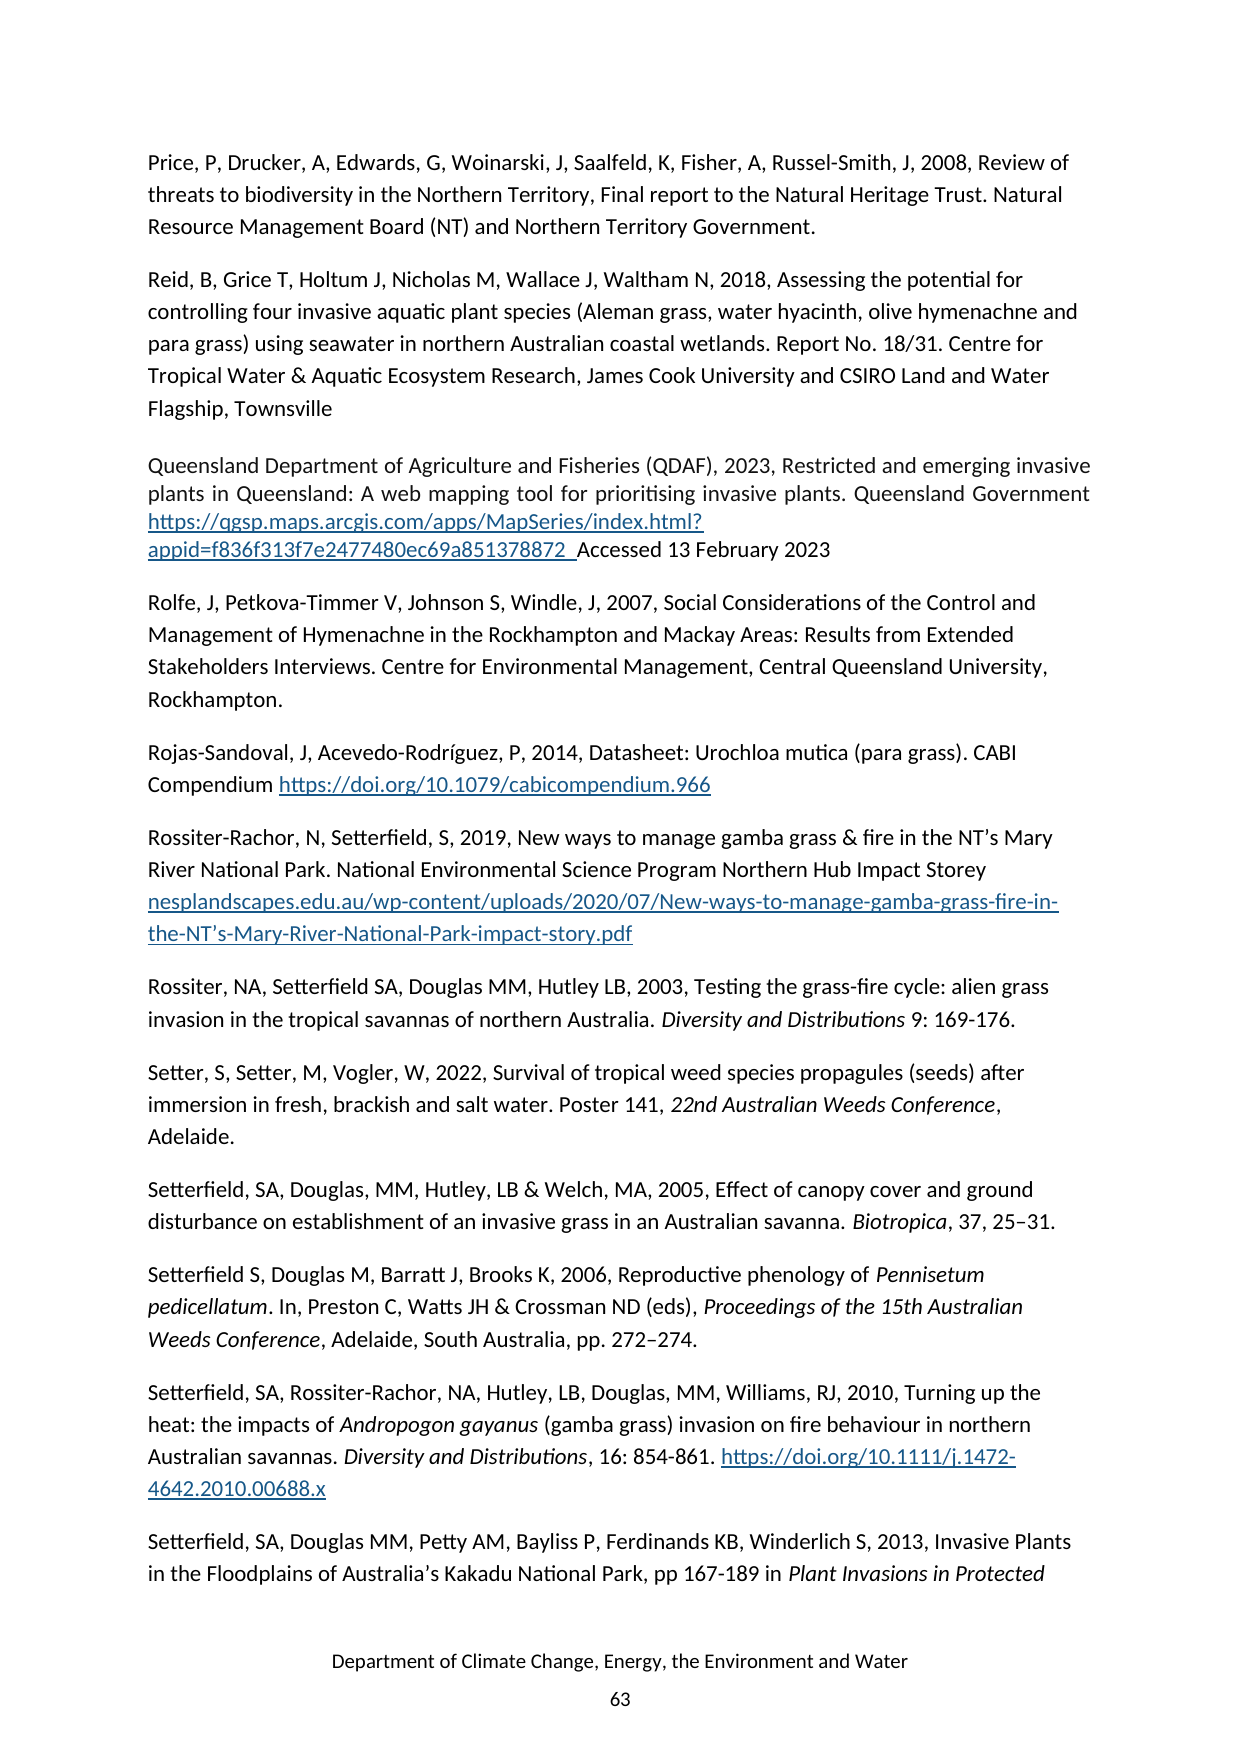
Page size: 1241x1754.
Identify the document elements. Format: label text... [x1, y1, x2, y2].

text Rossiter, NA, Setterfield SA, Douglas MM, Hutley LB, 2003, Testing the grass-fire cycle: alien grass invasion in the tropical savannas of northern Australia. Diversity and Distributions 9: 169-176. [148, 972, 1092, 1033]
text Setter, S, Setter, M, Vogler, W, 2022, Survival of tropical weed species propagules (seeds) after immersion in fresh, brackish and salt water. Poster 141, 22nd Australian Weeds Conference, Adelaide. [148, 1058, 1092, 1150]
text Rossiter-Rachor, N, Setterfield, S, 2019, New ways to manage gamba grass & fire in the NT’s Mary River National Park. National Environmental Science Program Northern Hub Impact Storey nesplandscapes.edu.au/wp-content/uploads/2020/07/New-ways-to-manage-gamba-grass-fire-in-the-NT’s-Mary-River-National-Park-impact-story.pdf [148, 823, 1092, 947]
text Price, P, Drucker, A, Edwards, G, Woinarski, J, Saalfeld, K, Fisher, A, Russel-Smith, J, 2008, Review of threats to biodiversity in the Northern Territory, Final report to the Natural Heritage Trust. Natural Resource Management Board (NT) and Northern Territory Government. [148, 148, 1092, 240]
text Setterfield, SA, Douglas, MM, Hutley, LB & Welch, MA, 2005, Effect of canopy cover and ground disturbance on establishment of an invasive grass in an Australian savanna. Biotropica, 37, 25–31. [148, 1175, 1092, 1235]
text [148, 1527, 1092, 1587]
text Rojas-Sandoval, J, Acevedo-Rodríguez, P, 2014, Datasheet: Urochloa mutica (para grass). CABI Compendium https://doi.org/10.1079/cabicompendium.966 [148, 738, 1092, 798]
text Queensland Department of Agriculture and Fisheries (QDAF), 2023, Restricted and emerging invasive plants in Queensland: A web mapping tool for prioritising invasive plants. Queensland Government https://qgsp.maps.arcgis.com/apps/MapSeries/index.html?appid=f836f313f7e2477480ec69a851378872 Accessed 13 February 2023 [148, 451, 1092, 563]
text Rolfe, J, Petkova-Timmer V, Johnson S, Windle, J, 2007, Social Considerations of the Control and Management of Hymenachne in the Rockhampton and Mackay Areas: Results from Extended Stakeholders Interviews. Centre for Environmental Management, Central Queensland University, Rockhampton. [148, 588, 1092, 713]
text Reid, B, Grice T, Holtum J, Nicholas M, Wallace J, Waltham N, 2018, Assessing the potential for controlling four invasive aquatic plant species (Aleman grass, water hyacinth, olive hymenachne and para grass) using seawater in northern Australian coastal wetlands. Report No. 18/31. Centre for Tropical Water & Aquatic Ecosystem Research, James Cook University and CSIRO Land and Water Flagship, Townsville [148, 265, 1092, 422]
text Setterfield, SA, Rossiter-Rachor, NA, Hutley, LB, Douglas, MM, Williams, RJ, 2010, Turning up the heat: the impacts of Andropogon gayanus (gamba grass) invasion on fire behaviour in northern Australian savannas. Diversity and Distributions, 16: 854-861. https://doi.org/10.1111/j.1472-4642.2010.00688.x [148, 1378, 1092, 1502]
text Setterfield S, Douglas M, Barratt J, Brooks K, 2006, Reproductive phenology of Pennisetum pedicellatum. In, Preston C, Watts JH & Crossman ND (eds), Proceedings of the 15th Australian Weeds Conference, Adelaide, South Australia, pp. 272–274. [148, 1260, 1092, 1353]
